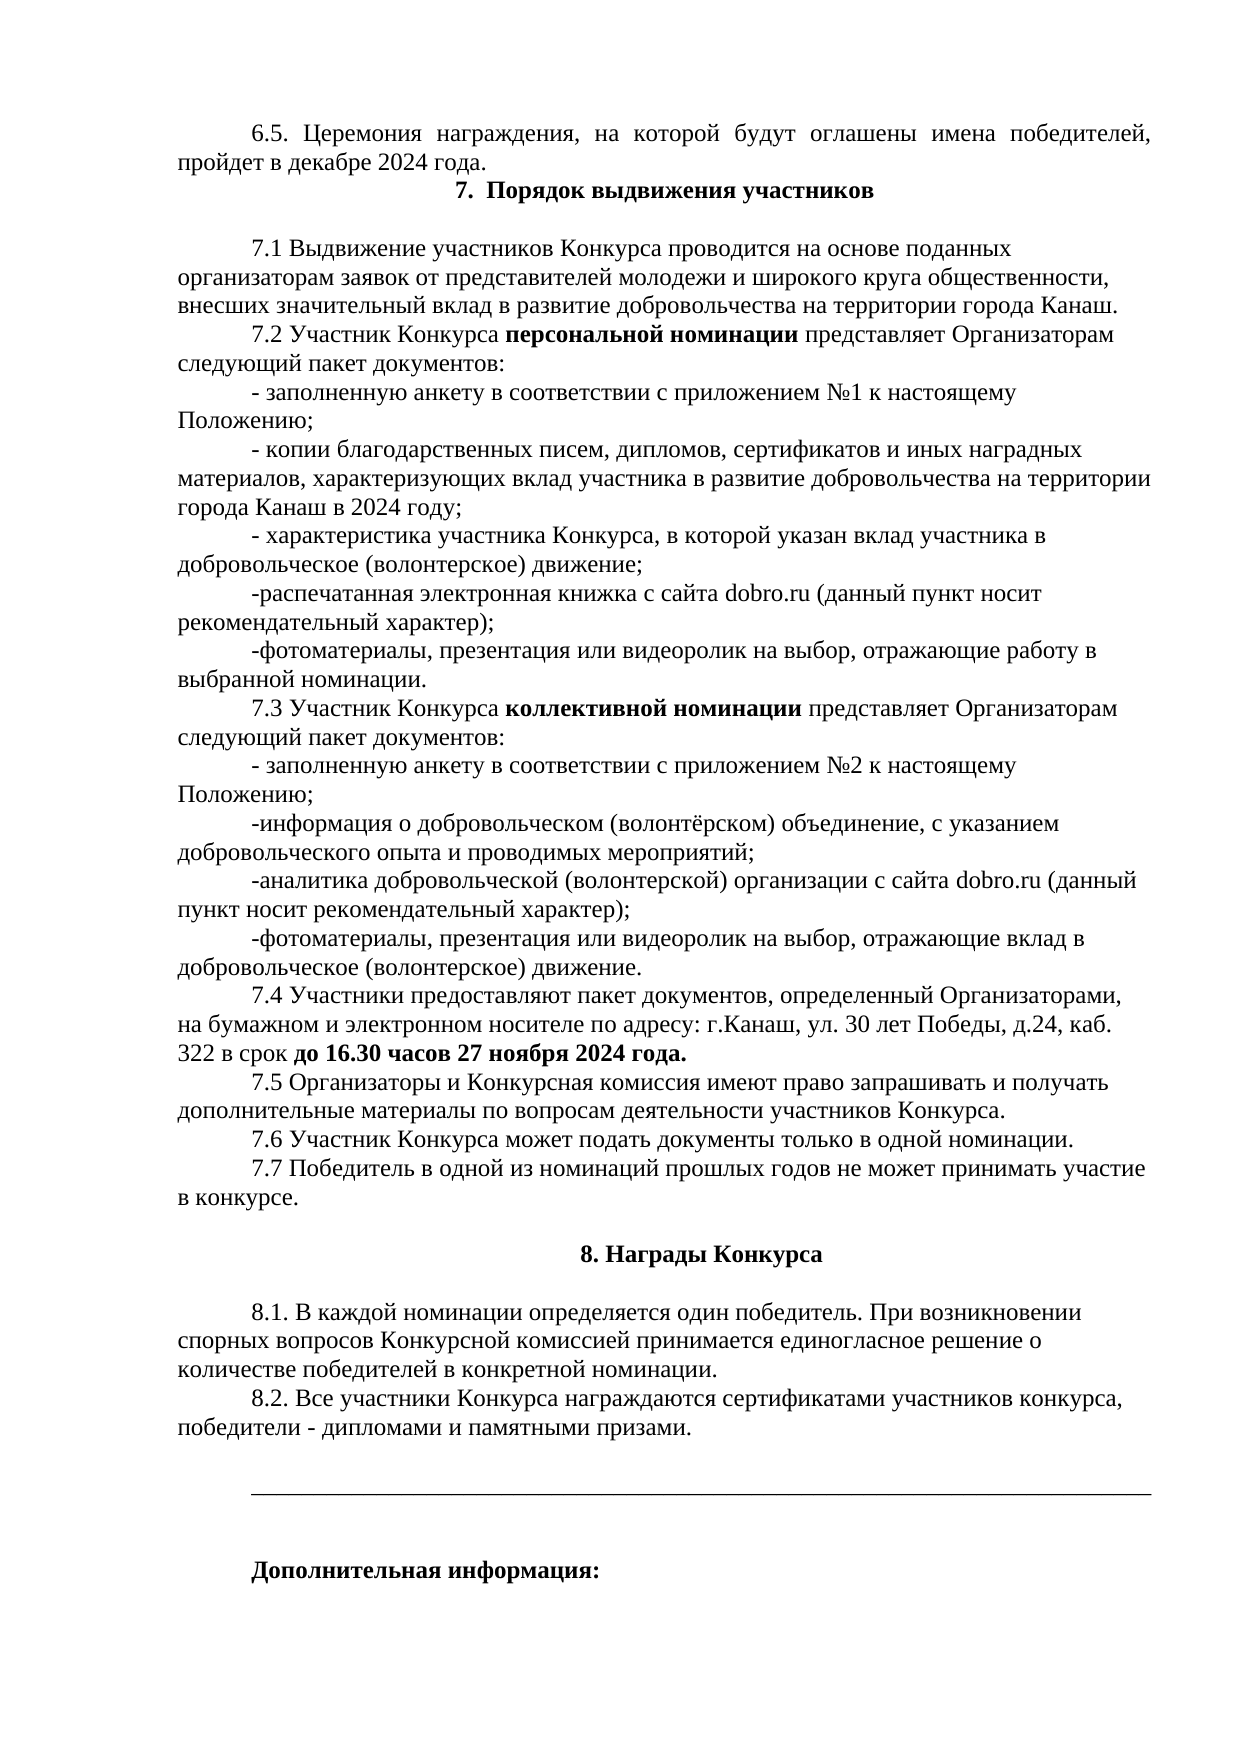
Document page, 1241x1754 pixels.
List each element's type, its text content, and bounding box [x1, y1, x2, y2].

text спорных вопросов Конкурсной комиссией принимается единогласное решение о количестве победителей в конкретной номинации. [177, 1326, 1152, 1383]
text 7.5 Организаторы и Конкурсная комиссия имеют право запрашивать и получать [177, 1067, 1152, 1096]
text - копии благодарственных писем, дипломов, сертификатов и иных наградных материалов, характеризующих вклад участника в развитие добровольчества на территории города Канаш в 2024 году; [177, 434, 1152, 521]
text 7.7 Победитель в одной из номинаций прошлых годов не может принимать участие в конкурсе. [177, 1153, 1152, 1211]
text - заполненную анкету в соответствии с приложением №2 к настоящему Положению; [177, 751, 1152, 808]
text ________________________________________________________________________ [177, 1469, 1152, 1498]
text 8.1. В каждой номинации определяется один победитель. При возникновении [177, 1297, 1152, 1326]
text 8. Награды Конкурса [177, 1239, 1152, 1268]
text 8.2. Все участники Конкурса награждаются сертификатами участников конкурса, победители - дипломами и памятными призами. [177, 1383, 1152, 1469]
text - характеристика участника Конкурса, в которой указан вклад участника в добровольческое (волонтерское) движение; [177, 521, 1152, 578]
text -информация о добровольческом (волонтёрском) объединение, с указанием добровольческого опыта и проводимых мероприятий; [177, 808, 1152, 866]
text 7.4 Участники предоставляют пакет документов, определенный Организаторами, на бумажном и электронном носителе по адресу: г.Канаш, ул. 30 лет Победы, д.24, каб. 322 в срок до 16.30 часов 27 ноября 2024 года. [177, 981, 1152, 1067]
text -фотоматериалы, презентация или видеоролик на выбор, отражающие вклад в добровольческое (волонтерское) движение. [177, 923, 1152, 981]
text 7. Порядок выдвижения участников [177, 176, 1152, 204]
text 6.5. Церемония награждения, на которой будут оглашены имена победителей, пройдет в декабре 2024 года. [177, 118, 1152, 176]
text дополнительные материалы по вопросам деятельности участников Конкурса. [177, 1096, 1152, 1124]
text -распечатанная электронная книжка с сайта dobro.ru (данный пункт носит рекомендательный характер); [177, 578, 1152, 636]
text 7.1 Выдвижение участников Конкурса проводится на основе поданных организаторам заявок от представителей молодежи и широкого круга общественности, внесших значительный вклад в развитие добровольчества на территории города Канаш. [177, 233, 1152, 319]
text Дополнительная информация: [177, 1556, 1152, 1584]
text -фотоматериалы, презентация или видеоролик на выбор, отражающие работу в выбранной номинации. [177, 636, 1152, 693]
text 7.6 Участник Конкурса может подать документы только в одной номинации. [177, 1124, 1152, 1153]
text - заполненную анкету в соответствии с приложением №1 к настоящему Положению; [177, 377, 1152, 434]
text 7.2 Участник Конкурса персональной номинации представляет Организаторам следующий пакет документов: [177, 319, 1152, 377]
text -аналитика добровольческой (волонтерской) организации с сайта dobro.ru (данный пункт носит рекомендательный характер); [177, 866, 1152, 923]
text 7.3 Участник Конкурса коллективной номинации представляет Организаторам следующий пакет документов: [177, 693, 1152, 751]
